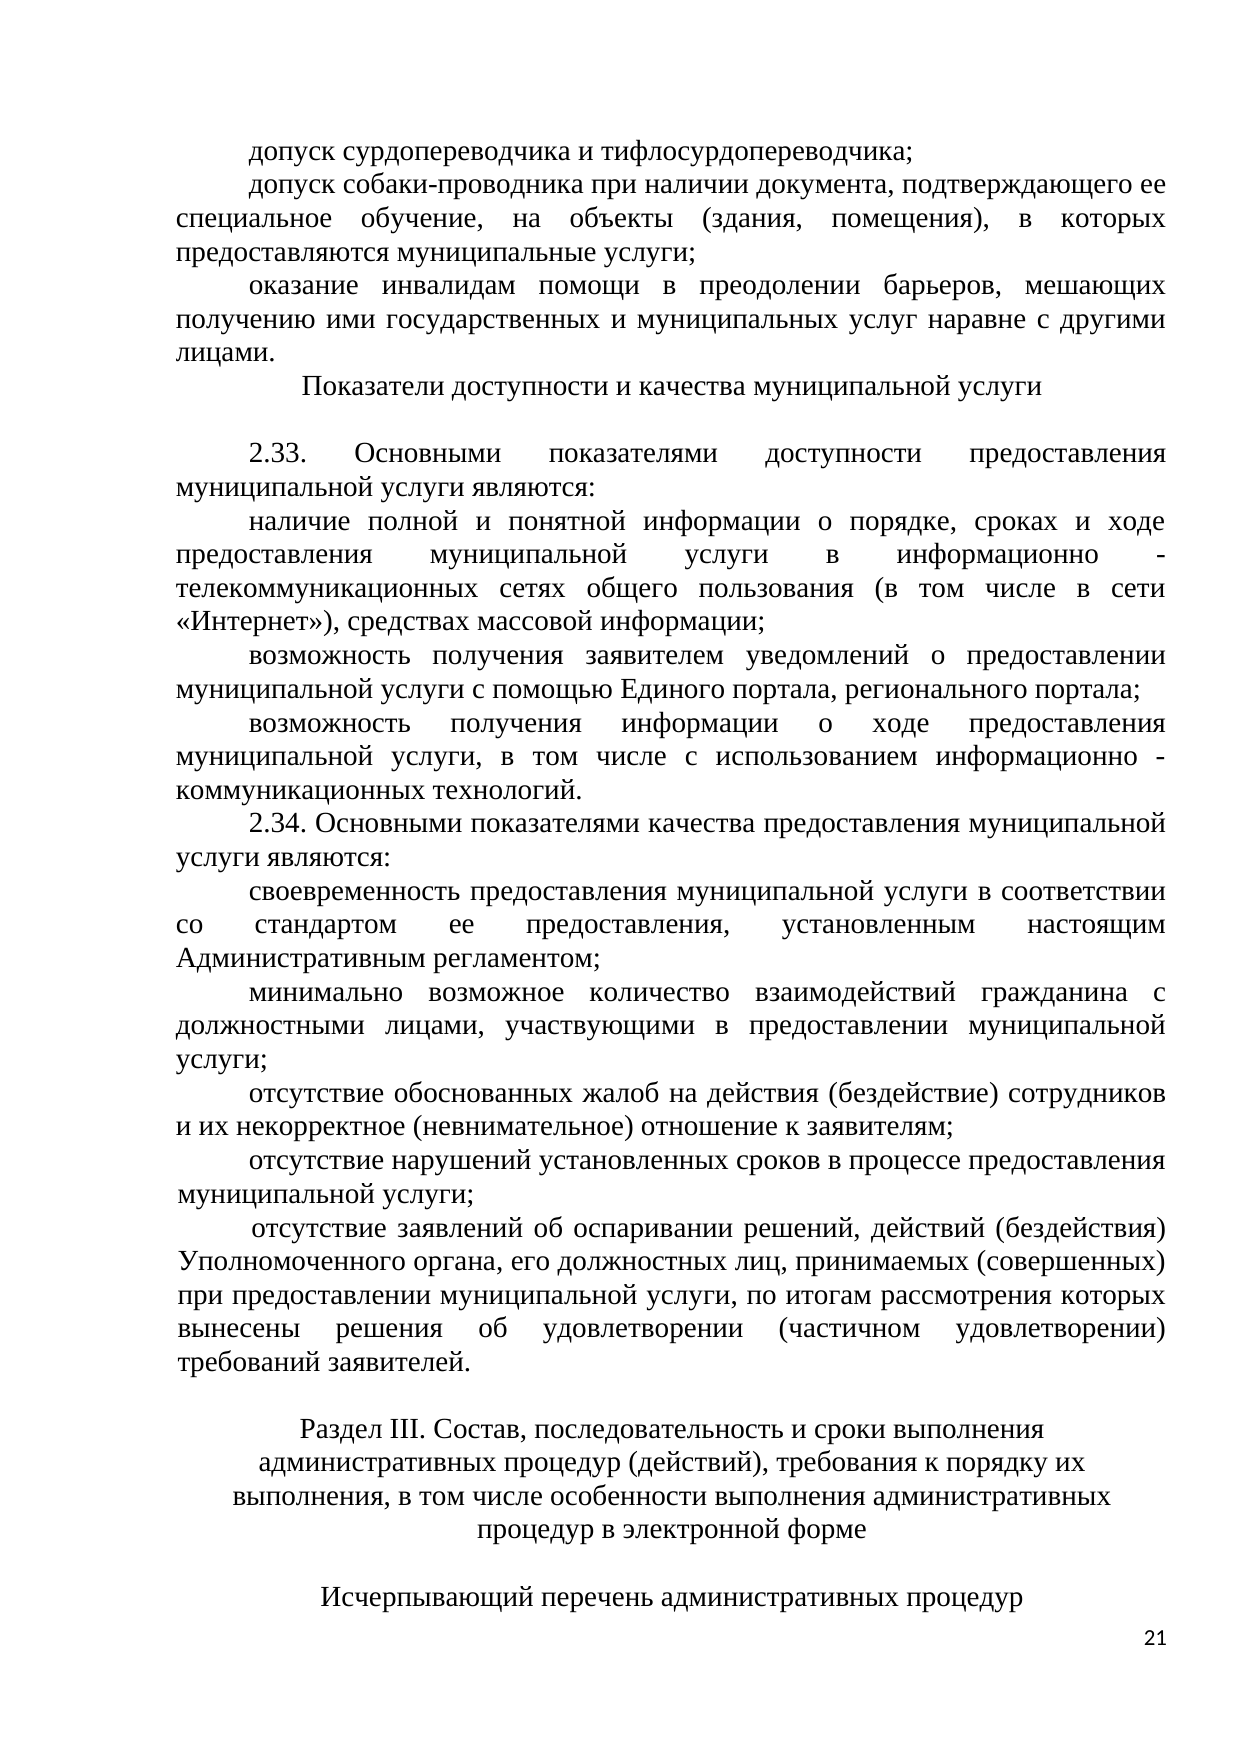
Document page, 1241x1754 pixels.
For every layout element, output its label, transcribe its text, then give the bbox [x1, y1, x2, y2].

text 2.34. Основными показателями качества предоставления муниципальной услуги являются: [176, 806, 1167, 873]
text 2.33. Основными показателями доступности предоставления муниципальной услуги являются: [176, 435, 1167, 502]
text оказание инвалидам помощи в преодолении барьеров, мешающих получению ими государственных и муниципальных услуг наравне с другими лицами. [176, 267, 1167, 368]
text отсутствие заявлений об оспаривании решений, действий (бездействия) Уполномоченного органа, его должностных лиц, принимаемых (совершенных) при предоставлении муниципальной услуги, по итогам рассмотрения которых вынесены решения об удовлетворении (частичном удовлетворении) требований заявителей. [177, 1210, 1167, 1377]
text Раздел III. Состав, последовательность и сроки выполнения административных процедур (действий), требования к порядку их [177, 1411, 1167, 1478]
text минимально возможное количество взаимодействий гражданина с должностными лицами, участвующими в предоставлении муниципальной услуги; [176, 974, 1167, 1074]
text возможность получения заявителем уведомлений о предоставлении муниципальной услуги с помощью Единого портала, регионального портала; [176, 637, 1167, 704]
text наличие полной и понятной информации о порядке, сроках и ходе предоставления муниципальной услуги в информационно - телекоммуникационных сетях общего пользования (в том числе в сети «Интернет»), средствах массовой информации; [176, 503, 1167, 637]
text муниципальной услуги; [177, 1176, 1167, 1210]
text Исчерпывающий перечень административных процедур [177, 1579, 1167, 1612]
text отсутствие нарушений установленных сроков в процессе предоставления [176, 1142, 1167, 1176]
text допуск сурдопереводчика и тифлосурдопереводчика; [176, 133, 1167, 166]
text своевременность предоставления муниципальной услуги в соответствии со стандартом ее предоставления, установленным настоящим Административным регламентом; [176, 873, 1167, 974]
text выполнения, в том числе особенности выполнения административных [177, 1478, 1167, 1512]
text допуск собаки-проводника при наличии документа, подтверждающего ее специальное обучение, на объекты (здания, помещения), в которых предоставляются муниципальные услуги; [176, 167, 1167, 267]
text Показатели доступности и качества муниципальной услуги [177, 368, 1167, 402]
text отсутствие обоснованных жалоб на действия (бездействие) сотрудников и их некорректное (невнимательное) отношение к заявителям; [176, 1075, 1167, 1142]
text процедур в электронной форме [177, 1512, 1167, 1545]
text возможность получения информации о ходе предоставления муниципальной услуги, в том числе с использованием информационно -коммуникационных технологий. [176, 705, 1167, 805]
